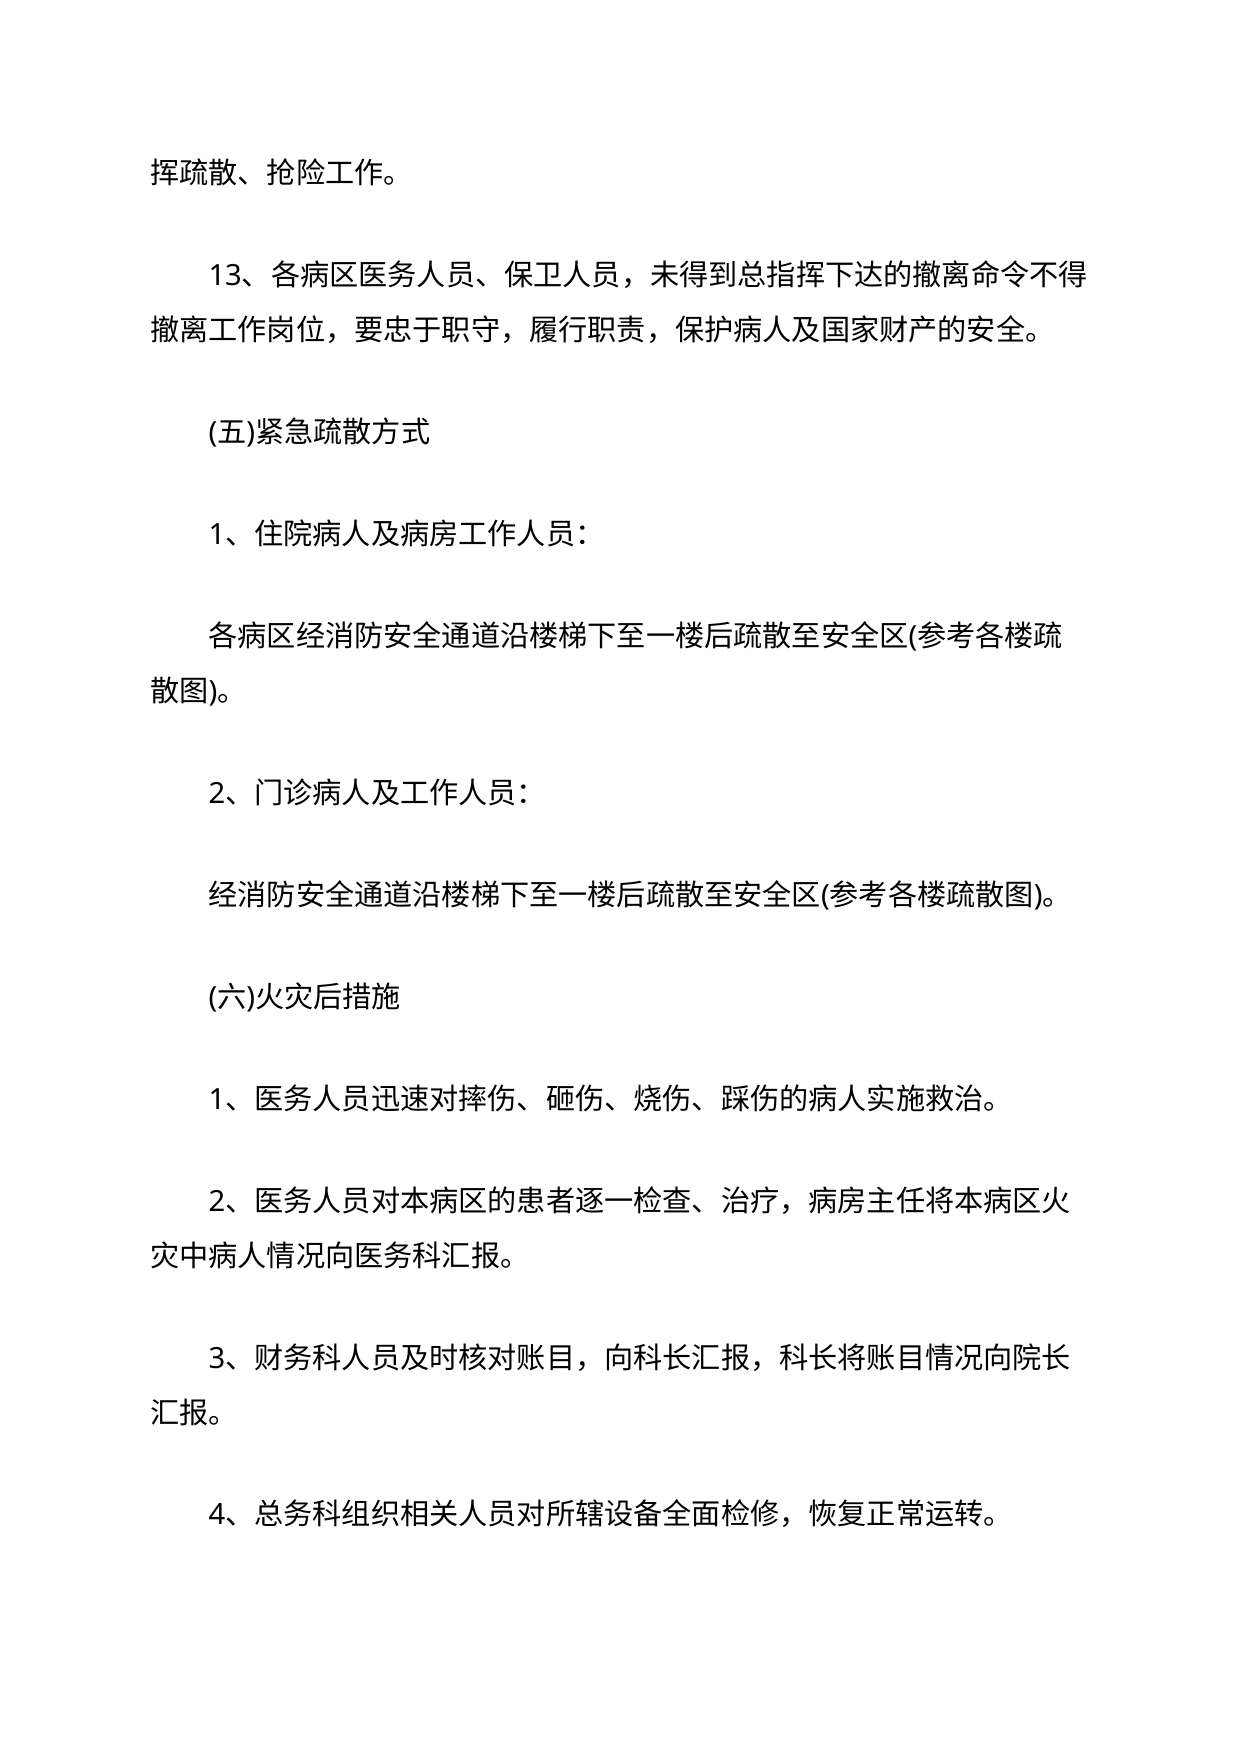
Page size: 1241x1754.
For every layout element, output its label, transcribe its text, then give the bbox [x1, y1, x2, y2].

text 13、各病区医务人员、保卫人员，未得到总指挥下达的撤离命令不得撤离工作岗位，要忠于职守，履行职责，保护病人及国家财产的安全。 [150, 252, 1090, 349]
text (五)紧急疏散方式 [150, 408, 1090, 451]
text 2、医务人员对本病区的患者逐一检查、治疗，病房主任将本病区火灾中病人情况向医务科汇报。 [150, 1177, 1090, 1275]
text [150, 150, 1090, 192]
text 1、住院病人及病房工作人员： [150, 511, 1090, 553]
text 2、门诊病人及工作人员： [150, 769, 1090, 812]
text (六)火灾后措施 [150, 973, 1090, 1016]
text 3、财务科人员及时核对账目，向科长汇报，科长将账目情况向院长汇报。 [150, 1334, 1090, 1431]
text 4、总务科组织相关人员对所辖设备全面检修，恢复正常运转。 [150, 1491, 1090, 1533]
text 经消防安全通道沿楼梯下至一楼后疏散至安全区(参考各楼疏散图)。 [150, 871, 1090, 914]
text 1、医务人员迅速对摔伤、砸伤、烧伤、踩伤的病人实施救治。 [150, 1075, 1090, 1118]
text 各病区经消防安全通道沿楼梯下至一楼后疏散至安全区(参考各楼疏散图)。 [150, 612, 1090, 710]
